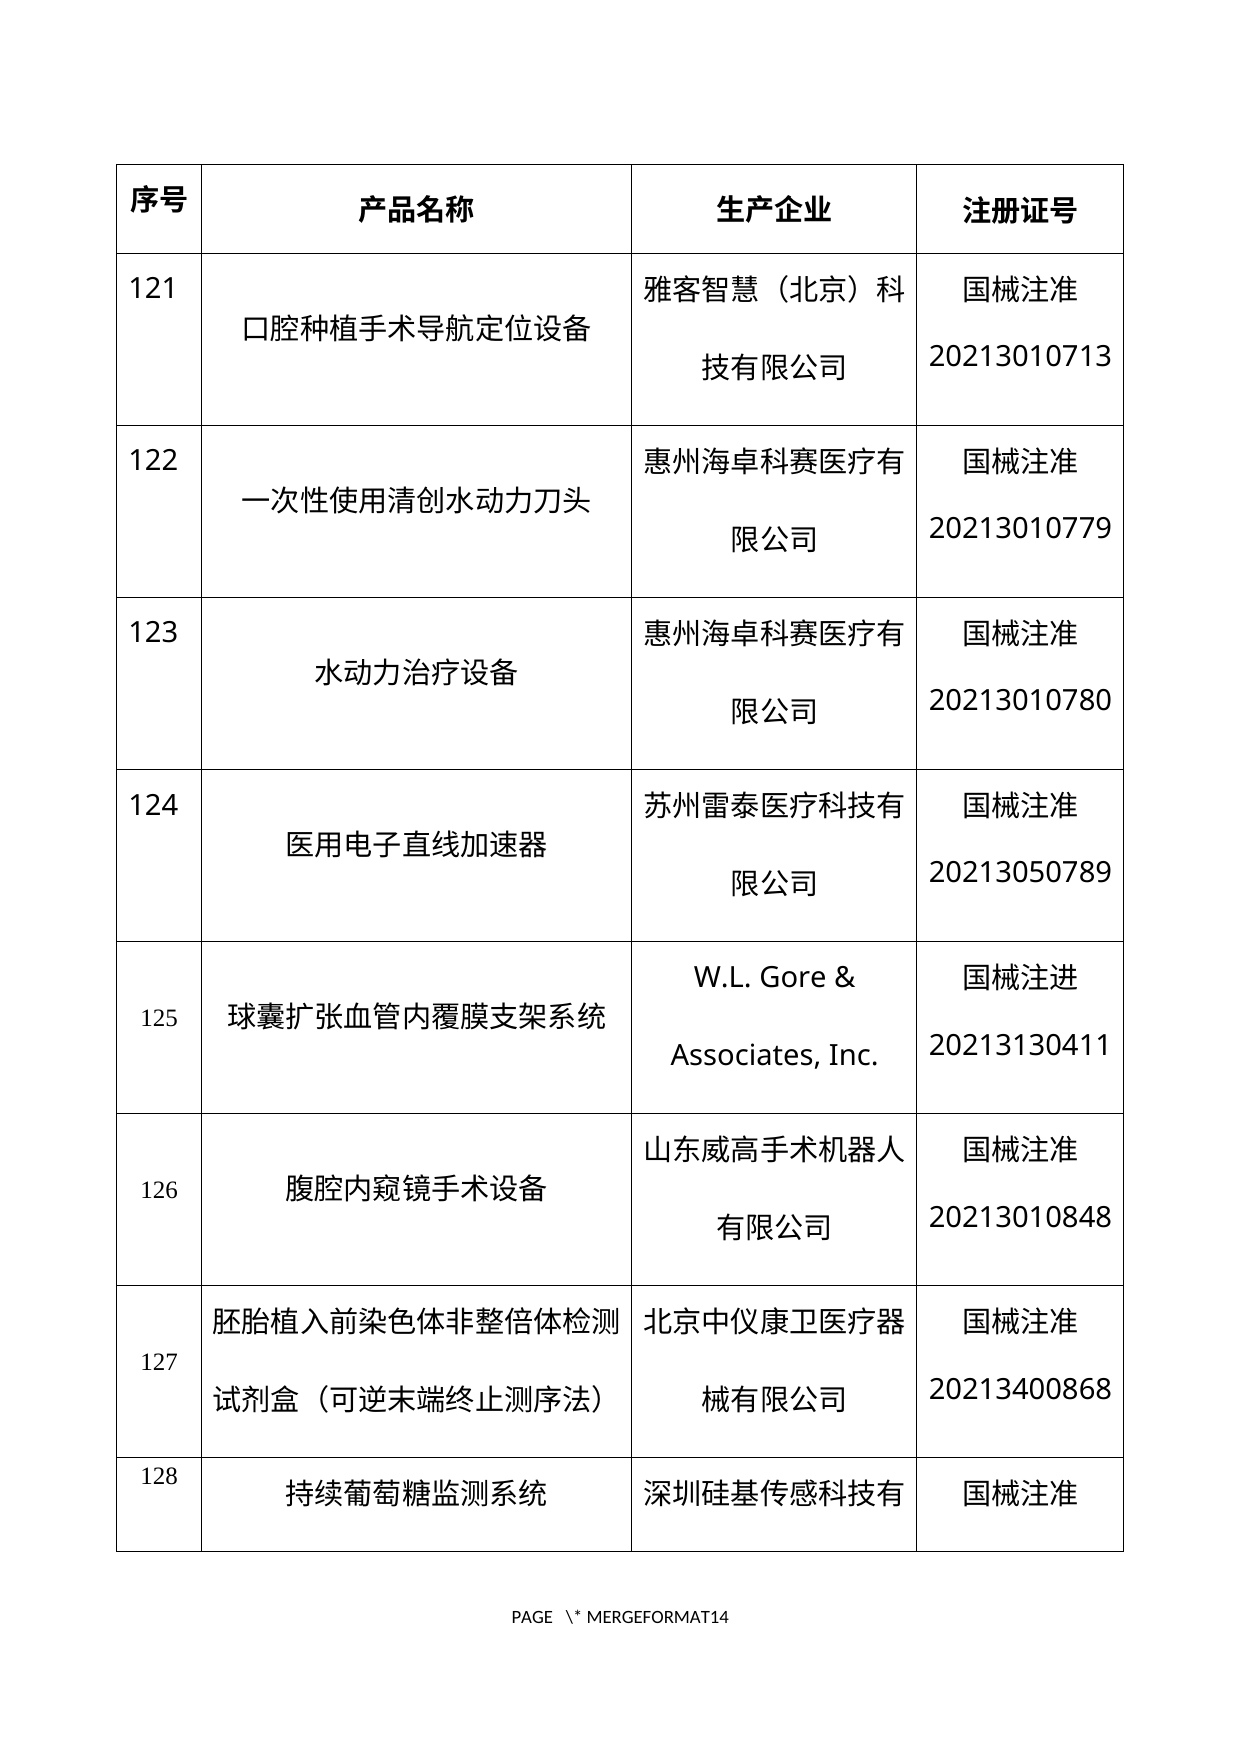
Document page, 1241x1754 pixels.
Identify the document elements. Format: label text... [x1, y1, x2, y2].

table_cell 124 [117, 770, 201, 941]
table_cell 医用电子直线加速器 [202, 770, 631, 941]
table_cell 121 [117, 254, 201, 424]
table_cell 北京中仪康卫医疗器械有限公司 [632, 1286, 916, 1457]
table_cell 国械注准20213050789 [917, 770, 1123, 941]
table_cell 球囊扩张血管内覆膜支架系统 [202, 942, 631, 1113]
table_cell 国械注准20213070871 [917, 1458, 1123, 1551]
table_cell 胚胎植入前染色体非整倍体检测试剂盒（可逆末端终止测序法） [202, 1286, 631, 1457]
table_header 注册证号 [917, 165, 1123, 252]
table_cell 128 [117, 1458, 201, 1551]
table_header 生产企业 [632, 165, 916, 252]
table_cell 山东威高手术机器人有限公司 [632, 1114, 916, 1285]
table_cell 国械注准20213010713 [917, 254, 1123, 424]
table_cell 123 [117, 598, 201, 769]
table_cell 122 [117, 426, 201, 597]
table_cell 惠州海卓科赛医疗有限公司 [632, 598, 916, 769]
table_header 序号 [117, 165, 201, 252]
table_cell 国械注准20213400868 [917, 1286, 1123, 1457]
table_cell 雅客智慧（北京）科技有限公司 [632, 254, 916, 424]
table_header 产品名称 [202, 165, 631, 252]
table_cell 国械注准20213010780 [917, 598, 1123, 769]
table_cell 国械注准20213010779 [917, 426, 1123, 597]
table_cell 持续葡萄糖监测系统 [202, 1458, 631, 1551]
table_cell 126 [117, 1114, 201, 1285]
table_cell 口腔种植手术导航定位设备 [202, 254, 631, 424]
table_cell 125 [117, 942, 201, 1113]
table_cell 腹腔内窥镜手术设备 [202, 1114, 631, 1285]
table_cell 一次性使用清创水动力刀头 [202, 426, 631, 597]
table_cell 水动力治疗设备 [202, 598, 631, 769]
table_cell 127 [117, 1286, 201, 1457]
table_cell 国械注进20213130411 [917, 942, 1123, 1113]
table_cell W.L. Gore & Associates, Inc. [632, 942, 916, 1113]
table_cell 惠州海卓科赛医疗有限公司 [632, 426, 916, 597]
table_cell 国械注准20213010848 [917, 1114, 1123, 1285]
table_cell 苏州雷泰医疗科技有限公司 [632, 770, 916, 941]
table_cell 深圳硅基传感科技有限公司 [632, 1458, 916, 1551]
